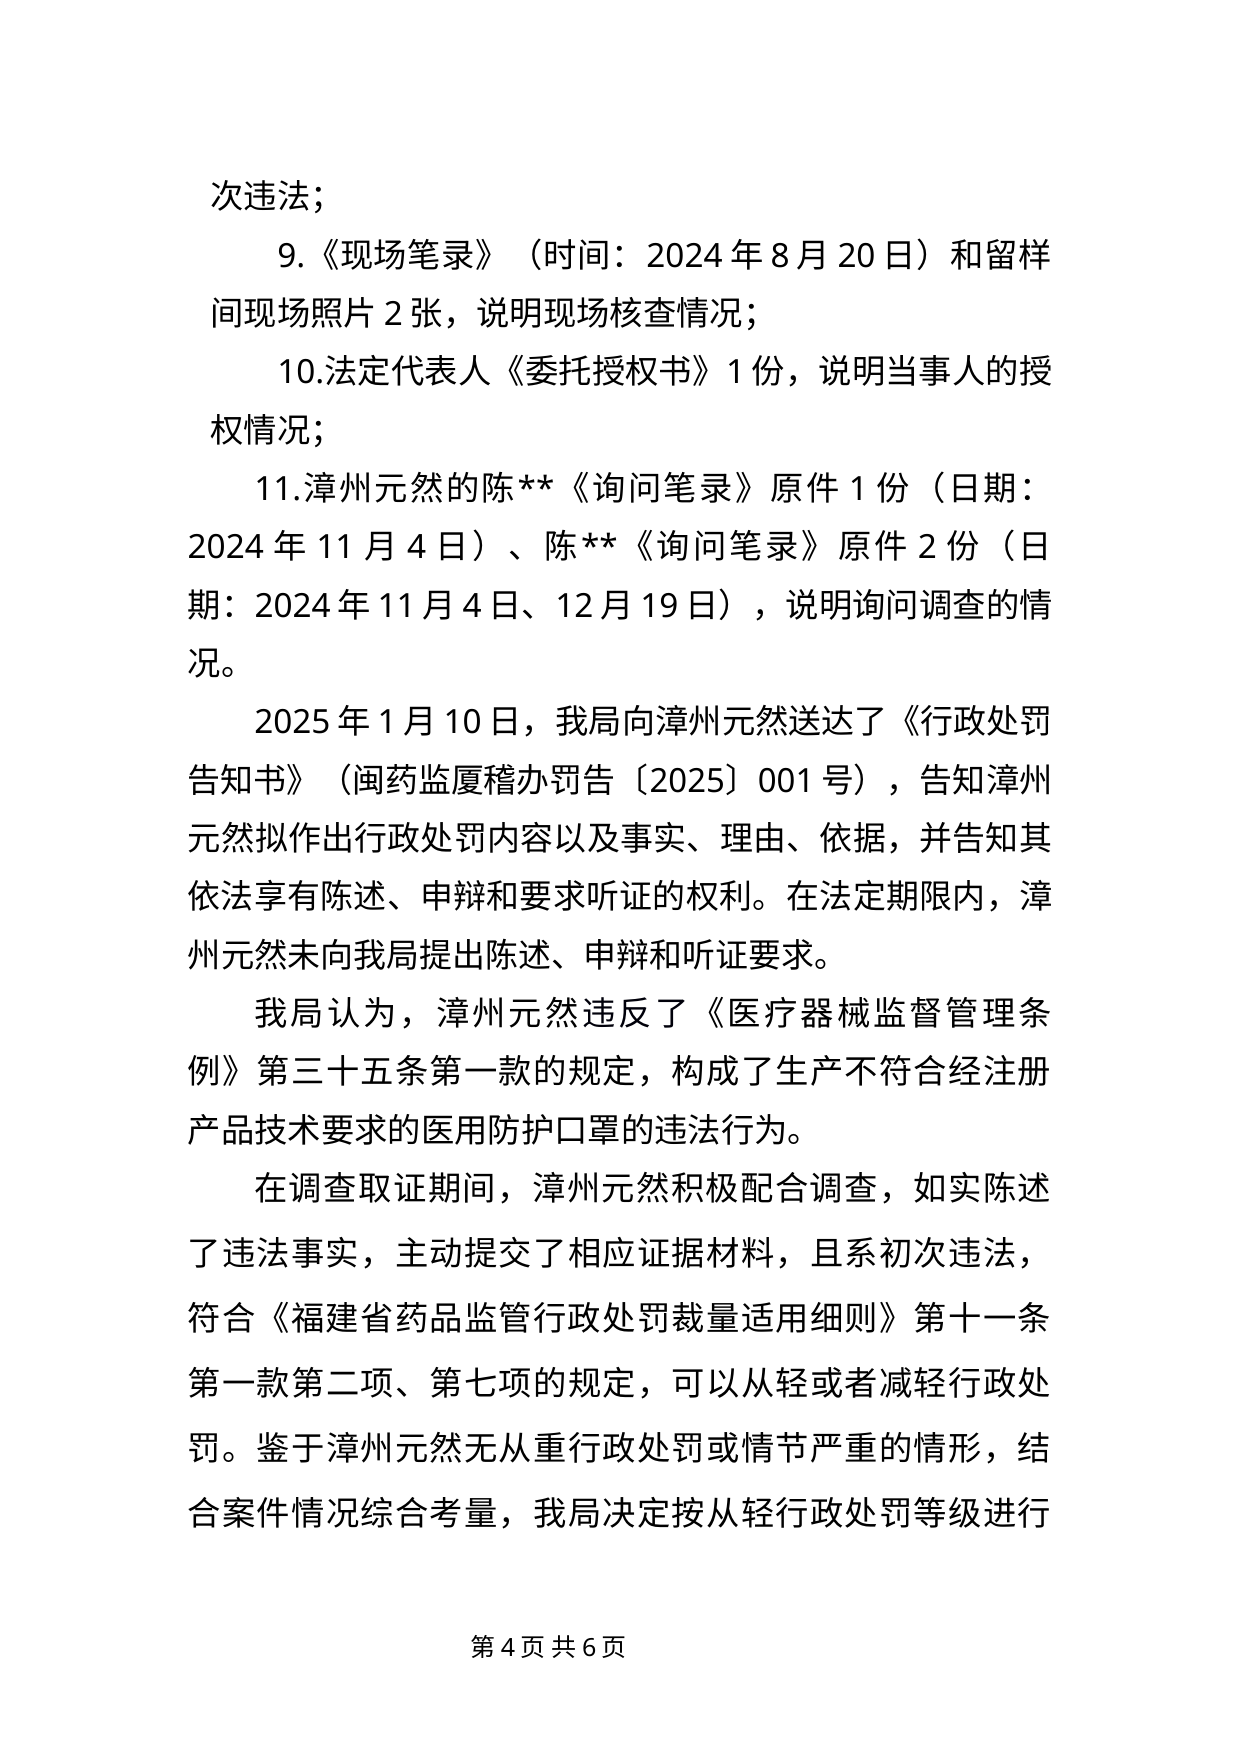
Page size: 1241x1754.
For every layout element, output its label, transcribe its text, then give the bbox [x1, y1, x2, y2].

text 2025年1月10日，我局向漳州元然送达了《行政处罚告知书》（闽药监厦稽办罚告〔2025〕001号），告知漳州元然拟作出行政处罚内容以及事实、理由、依据，并告知其依法享有陈述、申辩和要求听证的权利。在法定期限内，漳州元然未向我局提出陈述、申辩和听证要求。 [187, 687, 1053, 979]
text 10.法定代表人《委托授权书》1份，说明当事人的授权情况； [210, 337, 1053, 454]
text 11.漳州元然的陈**《询问笔录》原件1份（日期：2024年11月4日）、陈**《询问笔录》原件2份（日期：2024年11月4日、12月19日），说明询问调查的情况。 [187, 454, 1053, 687]
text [187, 1154, 1053, 1544]
text 9.《现场笔录》（时间：2024年8月20日）和留样间现场照片2张，说明现场核查情况； [210, 220, 1053, 337]
text 我局认为，漳州元然违反了《医疗器械监督管理条例》第三十五条第一款的规定，构成了生产不符合经注册产品技术要求的医用防护口罩的违法行为。 [187, 979, 1053, 1154]
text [210, 162, 1053, 220]
